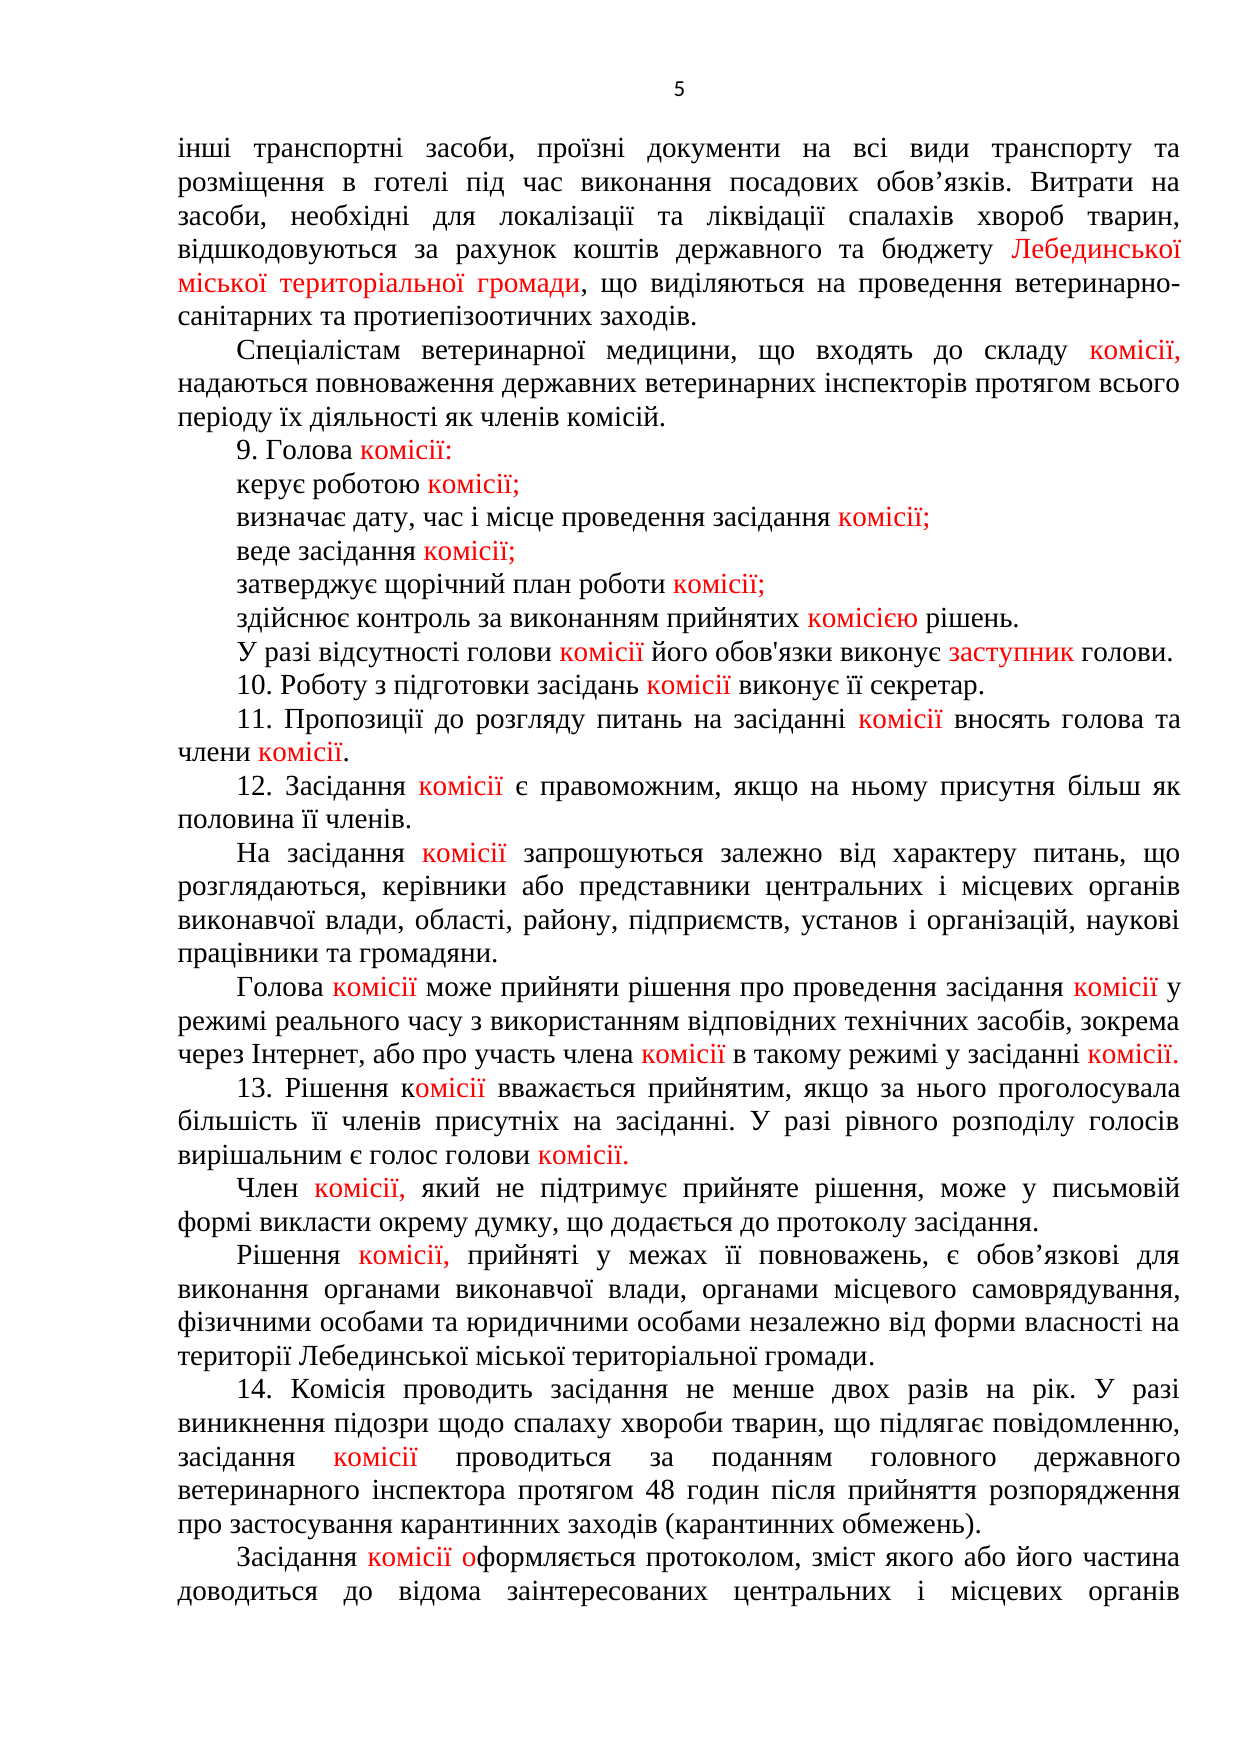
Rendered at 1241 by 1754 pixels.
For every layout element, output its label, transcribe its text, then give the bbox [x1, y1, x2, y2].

text На засідання комісії запрошуються залежно від характеру питань, що розглядаються, керівники або представники центральних і місцевих органів виконавчої влади, області, району, підприємств, установ і організацій, наукові працівники та громадяни. [177, 835, 1181, 969]
text здійснює контроль за виконанням прийнятих комісією рішень. [177, 600, 1181, 634]
text визначає дату, час і місце проведення засідання комісії; [177, 499, 1181, 533]
text 14. Комісія проводить засідання не менше двох разів на рік. У разі виникнення підозри щодо спалаху хвороби тварин, що підлягає повідомленню, засідання комісії проводиться за поданням головного державного ветеринарного інспектора протягом 48 годин після прийняття розпорядження про застосування карантинних заходів (карантинних обмежень). [177, 1372, 1181, 1539]
text 9. Голова комісії: [177, 432, 1181, 466]
text затверджує щорічний план роботи комісії; [177, 567, 1181, 600]
text У разі відсутності голови комісії його обов'язки виконує заступник голови. [177, 634, 1181, 667]
text 12. Засідання комісії є правоможним, якщо на ньому присутня більш як половина її членів. [177, 768, 1181, 835]
text керує роботою комісії; [177, 466, 1181, 499]
text веде засідання комісії; [177, 533, 1181, 567]
text Член комісії, який не підтримує прийняте рішення, може у письмовій формі викласти окрему думку, що додається до протоколу засідання. [177, 1170, 1181, 1237]
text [177, 131, 1181, 332]
text 13. Рішення комісії вважається прийнятим, якщо за нього проголосувала більшість її членів присутніх на засіданні. У разі рівного розподілу голосів вирішальним є голос голови комісії. [177, 1070, 1181, 1170]
text Рішення комісії, прийняті у межах її повноважень, є обов’язкові для виконання органами виконавчої влади, органами місцевого самоврядування, фізичними особами та юридичними особами незалежно від форми власності на території Лебединської міської територіальної громади. [177, 1237, 1181, 1372]
text Голова комісії може прийняти рішення про проведення засідання комісії у режимі реального часу з використанням відповідних технічних засобів, зокрема через Інтернет, або про участь члена комісії в такому режимі у засіданні комісії. [177, 969, 1181, 1070]
text Спеціалістам ветеринарної медицини, що входять до складу комісії, надаються повноваження державних ветеринарних інспекторів протягом всього періоду їх діяльності як членів комісій. [177, 332, 1181, 432]
text 10. Роботу з підготовки засідань комісії виконує її секретар. [177, 667, 1181, 701]
text 11. Пропозиції до розгляду питань на засіданні комісії вносять голова та члени комісії. [177, 701, 1181, 768]
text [177, 1539, 1181, 1606]
